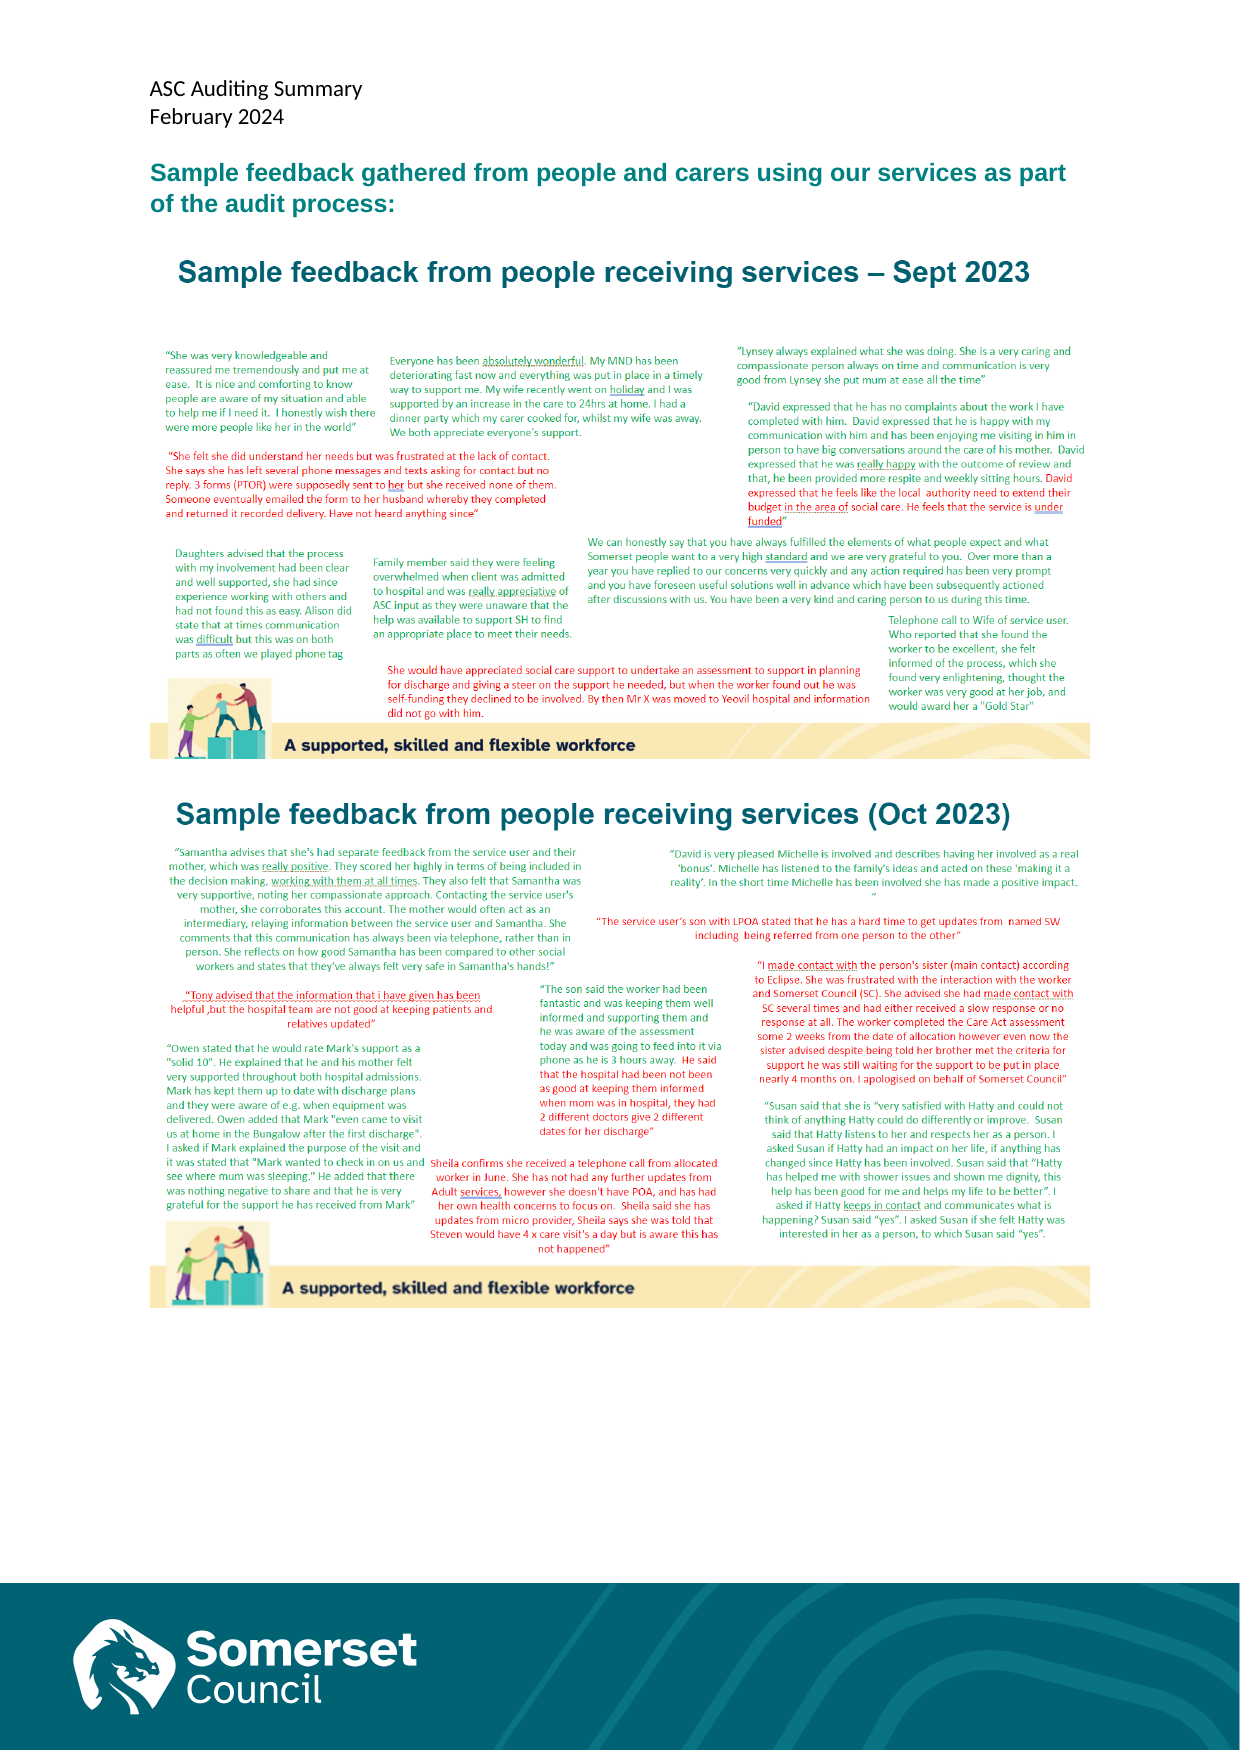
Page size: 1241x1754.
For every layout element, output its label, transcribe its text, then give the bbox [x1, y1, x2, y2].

picture [0, 1583, 1240, 1750]
picture [150, 777, 1091, 1308]
text Sample feedback gathered from people and carers using our services as part of the audit process: [150, 158, 1090, 218]
picture [150, 236, 1091, 759]
